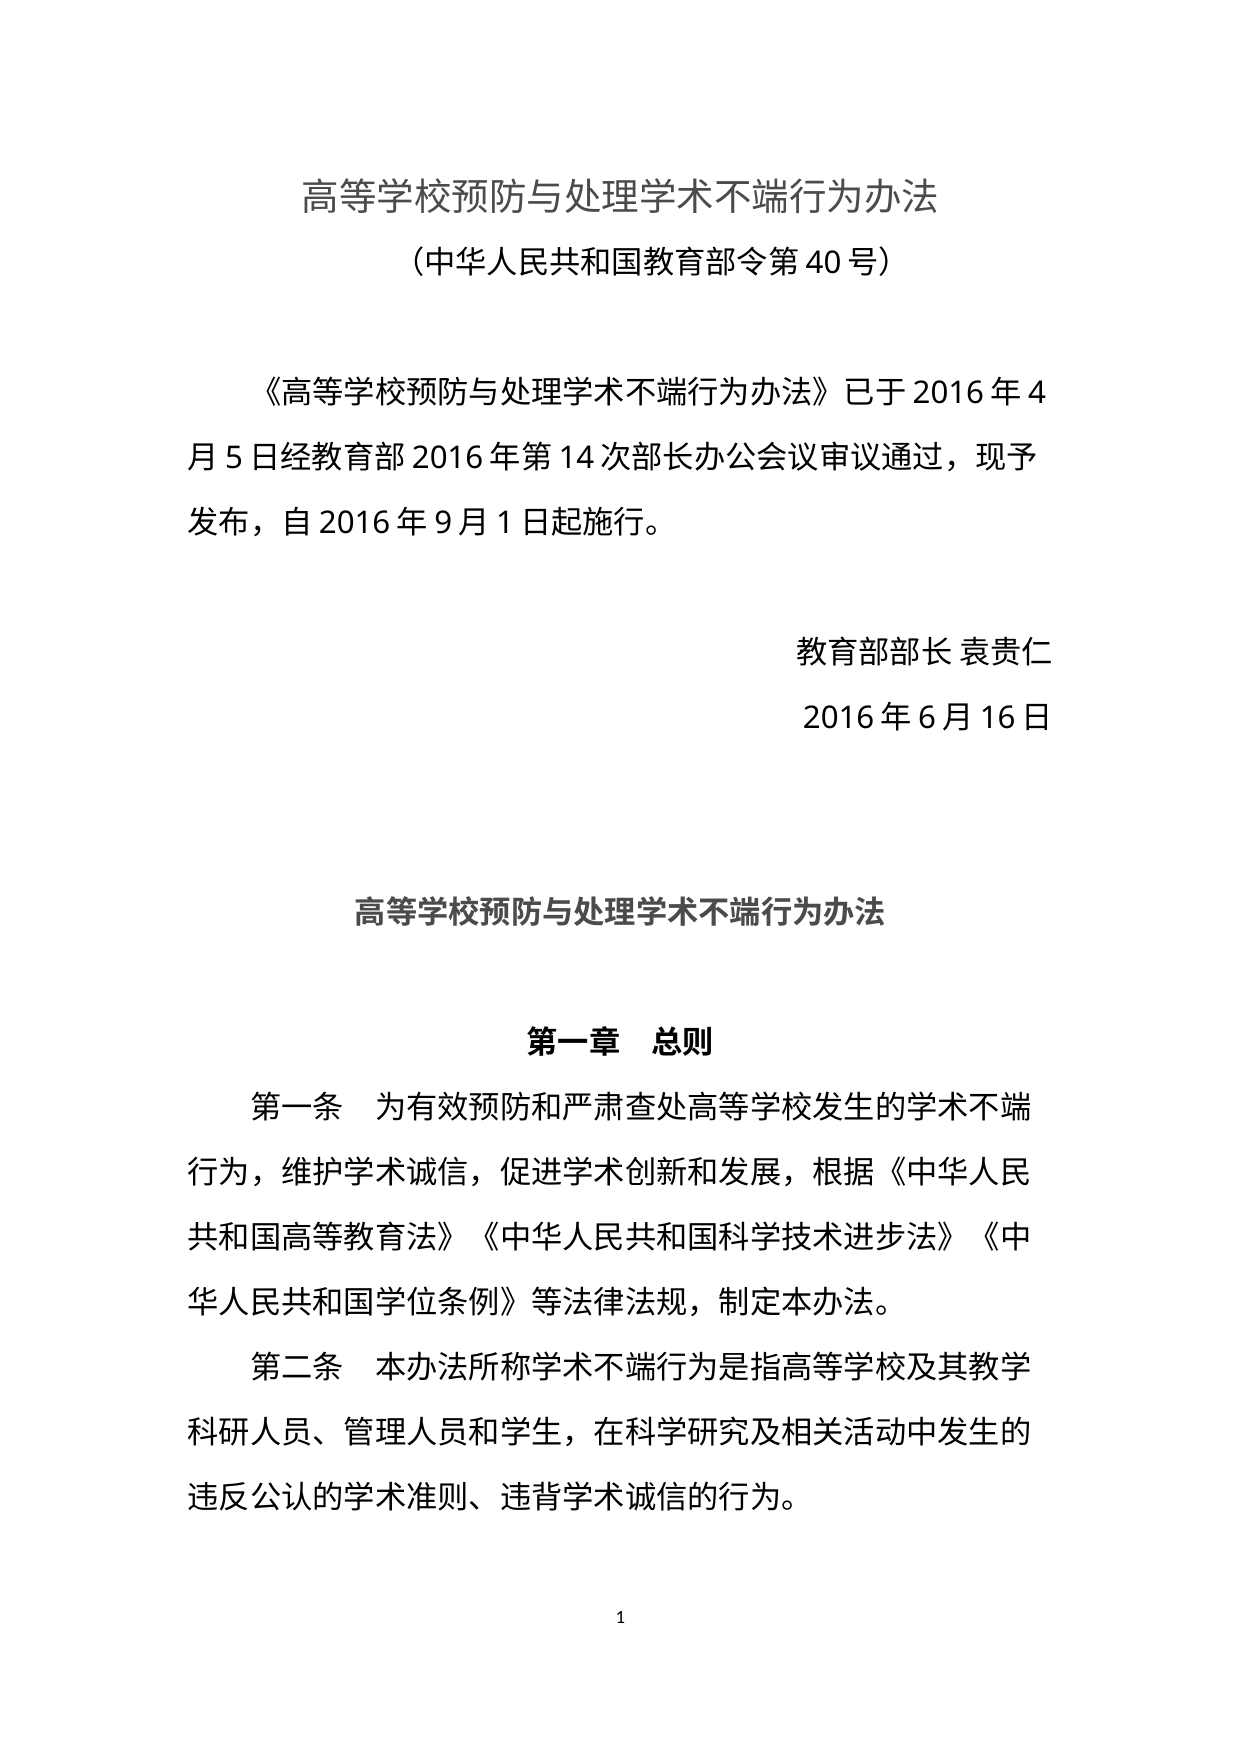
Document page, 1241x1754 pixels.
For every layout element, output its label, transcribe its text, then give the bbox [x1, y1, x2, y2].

text 《高等学校预防与处理学术不端行为办法》已于2016年4月5日经教育部2016年第14次部长办公会议审议通过，现予发布，自2016年9月1日起施行。 [187, 357, 1053, 552]
text 高等学校预防与处理学术不端行为办法 [187, 877, 1053, 942]
text （中华人民共和国教育部令第40号） [187, 227, 1053, 292]
text 第一章 总则 [187, 1007, 1053, 1072]
text 高等学校预防与处理学术不端行为办法 [187, 162, 1053, 227]
text 第一条 为有效预防和严肃查处高等学校发生的学术不端行为，维护学术诚信，促进学术创新和发展，根据《中华人民共和国高等教育法》《中华人民共和国科学技术进步法》《中华人民共和国学位条例》等法律法规，制定本办法。 [187, 1072, 1053, 1332]
text 第二条 本办法所称学术不端行为是指高等学校及其教学科研人员、管理人员和学生，在科学研究及相关活动中发生的违反公认的学术准则、违背学术诚信的行为。 [187, 1332, 1053, 1527]
text 2016年6月16日 [187, 682, 1053, 747]
text 教育部部长 袁贵仁 [187, 617, 1053, 682]
